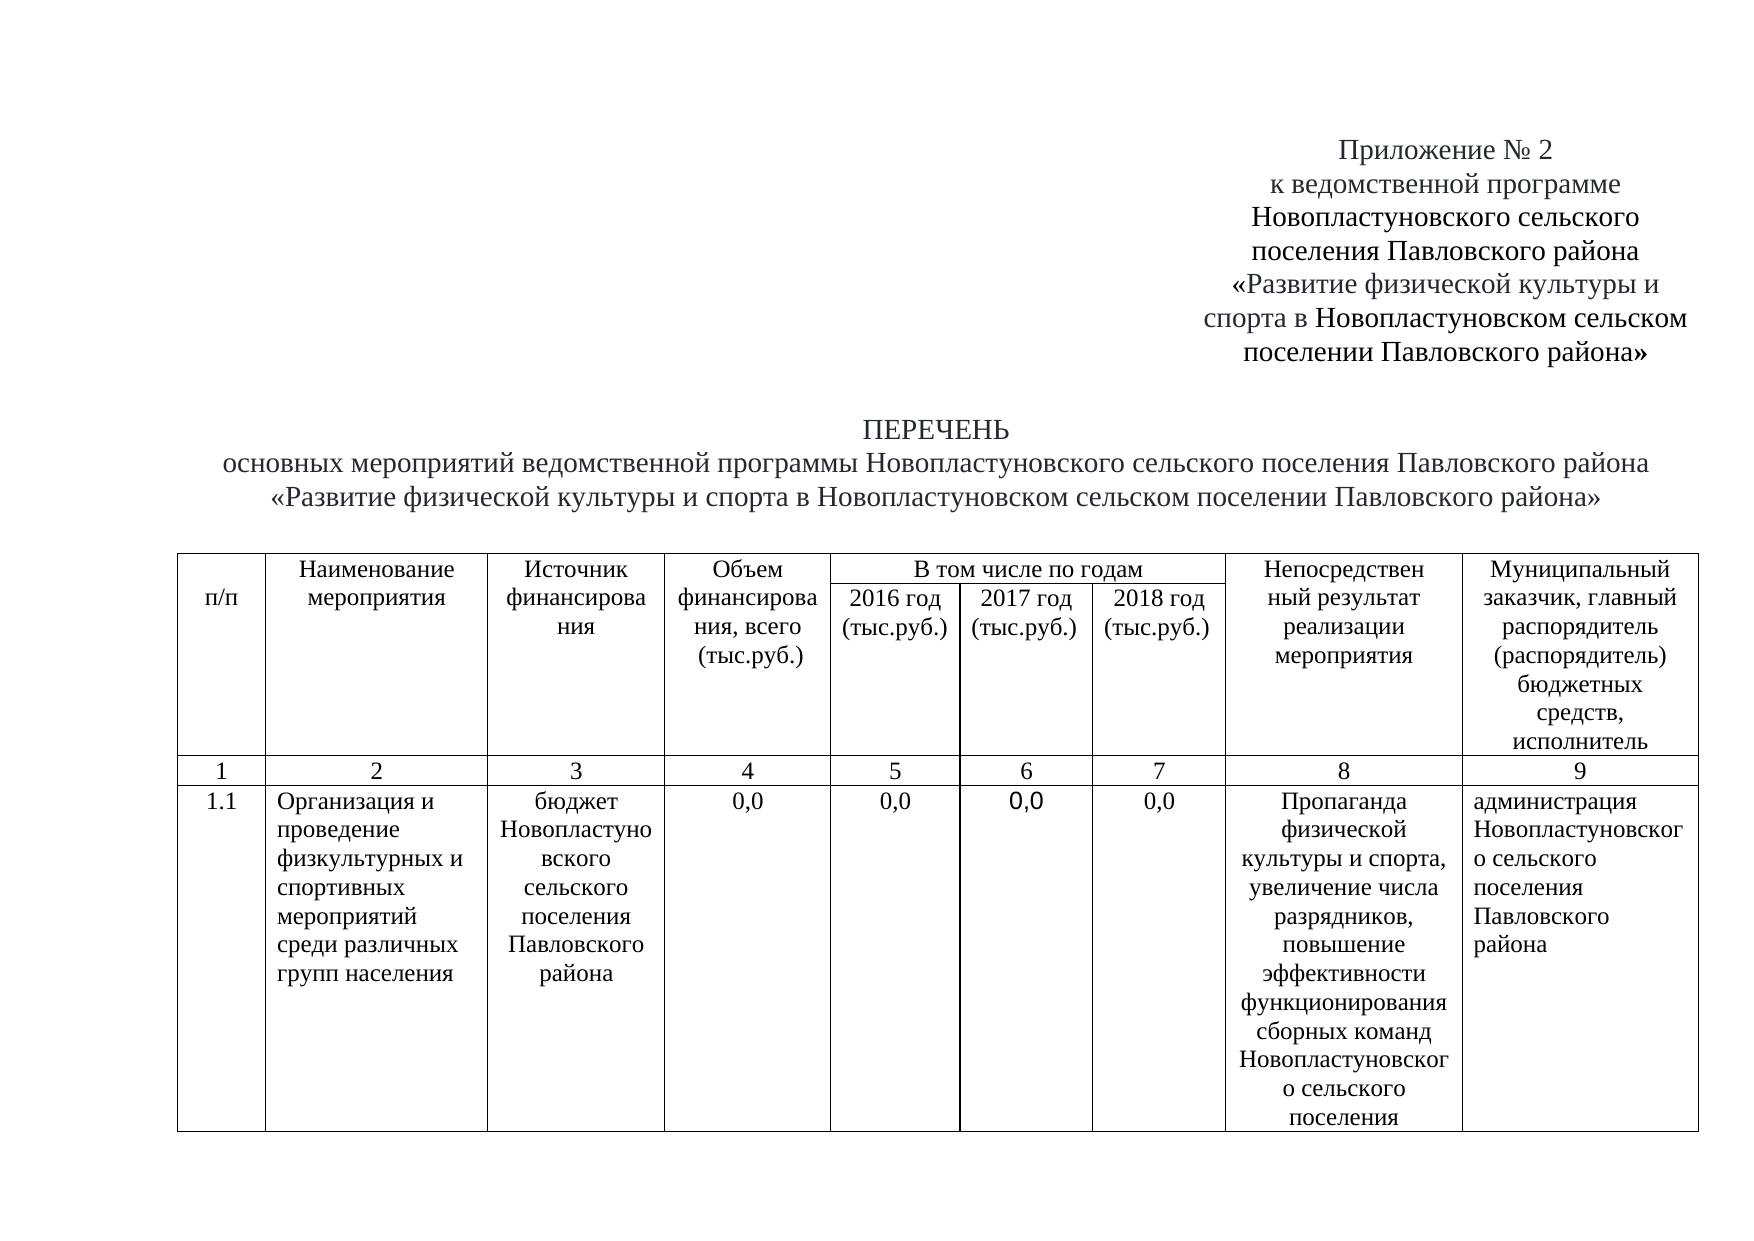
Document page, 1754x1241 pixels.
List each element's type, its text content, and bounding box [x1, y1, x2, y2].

table_header Объем финансирования, всего (тыс.руб.) [665, 554, 830, 755]
subtitle ПЕРЕЧЕНЬ основных мероприятий ведомственной программы Новопластуновского сельского поселения Павловского района «Развитие физической культуры и спорта в Новопластуновском сельском поселении Павловского района» [177, 412, 1695, 513]
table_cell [266, 786, 487, 1131]
table_header Наименование мероприятия [266, 554, 487, 755]
table_cell 0,0 [665, 786, 830, 1131]
table_header В том числе по годам [831, 554, 1225, 582]
table_header п/п [178, 554, 265, 755]
table_cell 0,0 [1093, 786, 1225, 1131]
table_cell 5 [831, 756, 959, 785]
table_cell 0,0 [961, 786, 1092, 1131]
table_cell 7 [1093, 756, 1225, 785]
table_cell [1226, 786, 1462, 1131]
table_header Непосредствен ный результат реализации мероприятия [1226, 554, 1462, 755]
table_header Источник финансирова ния [488, 554, 664, 755]
table_cell 2 [266, 756, 487, 785]
table_cell 4 [665, 756, 830, 785]
table_cell 2016 год (тыс.руб.) [831, 584, 959, 755]
table_header Муниципальный заказчик, главный распорядитель (распорядитель) бюджетных средств, исполнитель [1463, 554, 1698, 755]
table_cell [1463, 786, 1698, 1131]
table_cell 2017 год (тыс.руб.) [961, 584, 1092, 755]
table_cell 6 [961, 756, 1092, 785]
text Приложение № 2 к ведомственной программе Новопластуновского сельского поселения Павловского района «Развитие физической культуры и спорта в Новопластуновском сельском поселении Павловского района» [1196, 132, 1695, 367]
table_cell 8 [1226, 756, 1462, 785]
table_cell 1.1 [178, 786, 265, 1131]
table_cell 2018 год (тыс.руб.) [1093, 584, 1225, 755]
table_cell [488, 786, 664, 1131]
table_cell 0,0 [831, 786, 959, 1131]
table_cell 3 [488, 756, 664, 785]
table_cell 1 [178, 756, 265, 785]
table_cell 9 [1463, 756, 1698, 785]
